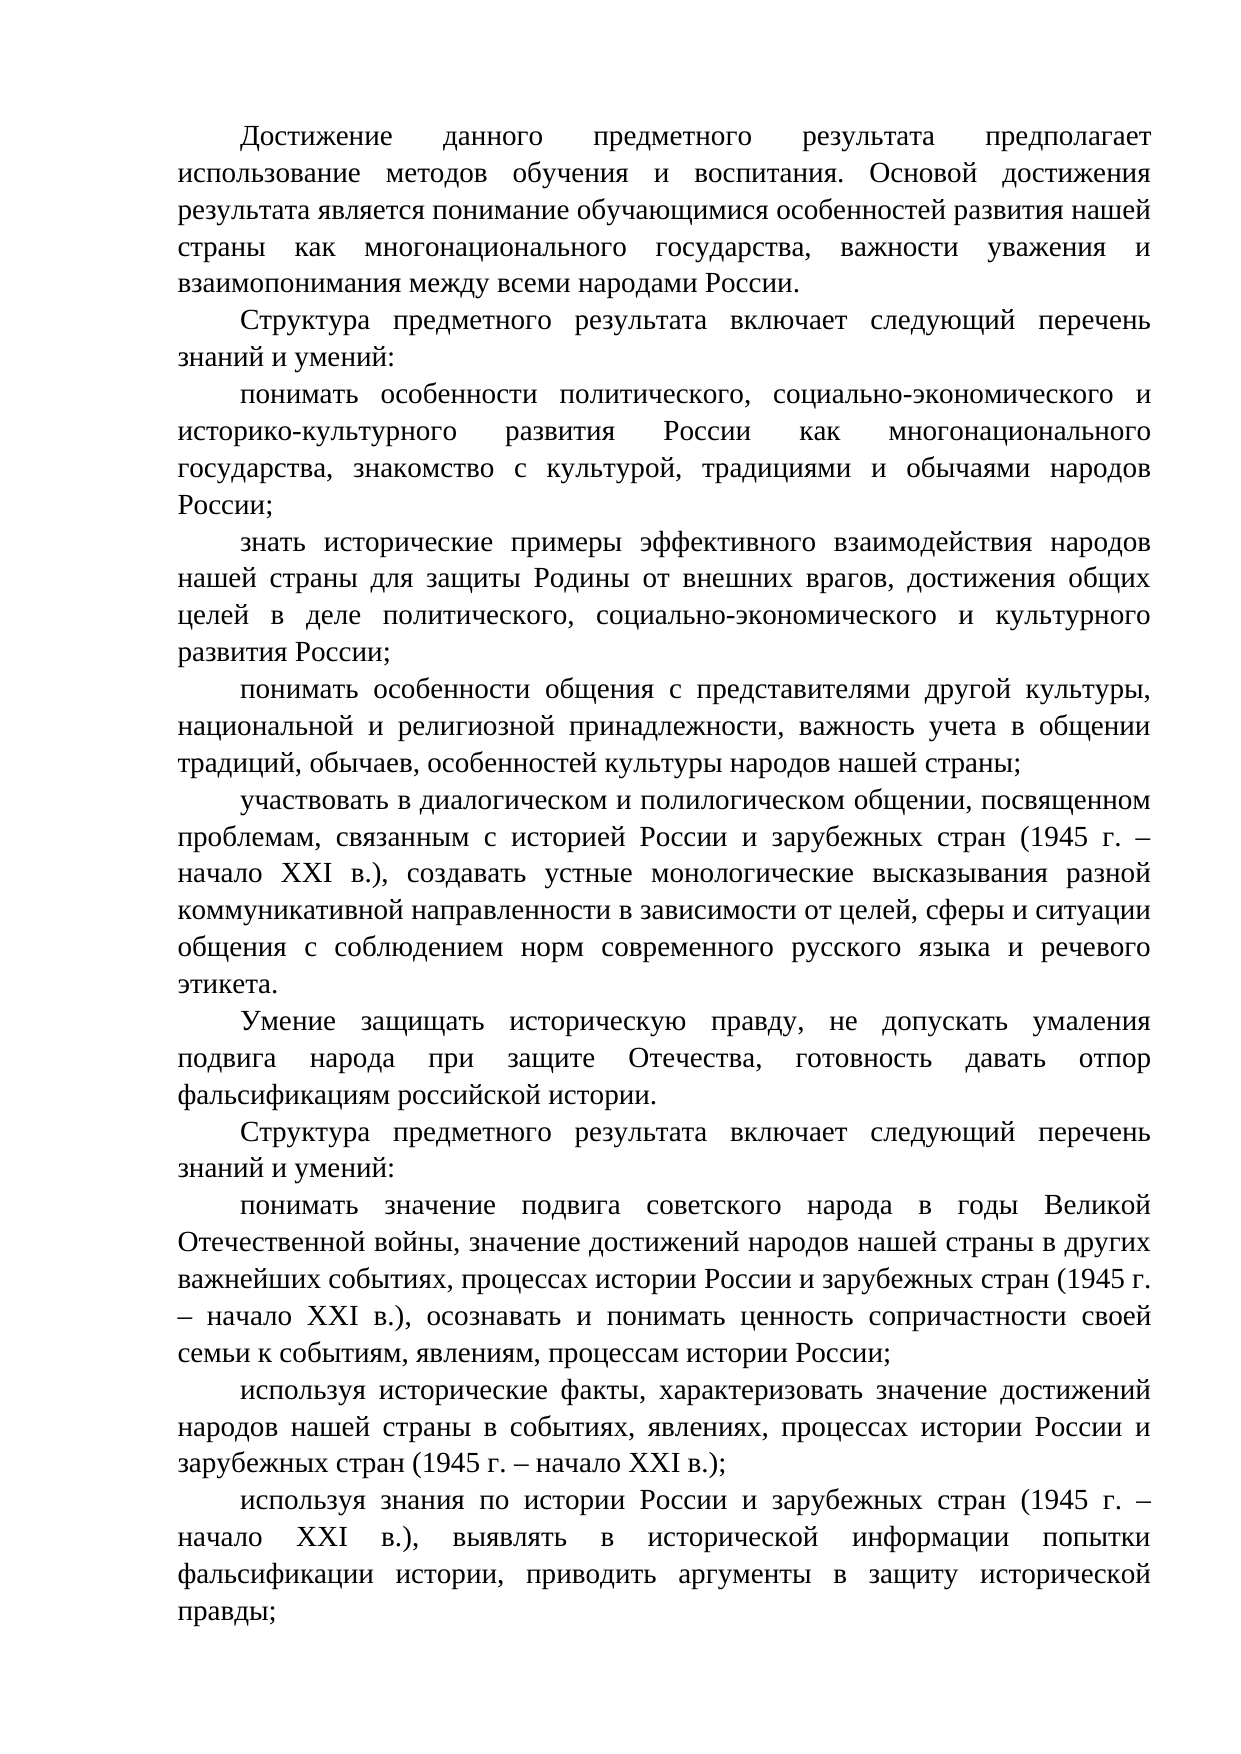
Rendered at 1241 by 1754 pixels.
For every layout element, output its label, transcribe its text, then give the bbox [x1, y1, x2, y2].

text понимать особенности общения с представителями другой культуры, национальной и религиозной принадлежности, важность учета в общении традиций, обычаев, особенностей культуры народов нашей страны; [177, 671, 1152, 778]
text используя знания по истории России и зарубежных стран (1945 г. – начало ХХI в.), выявлять в исторической информации попытки фальсификации истории, приводить аргументы в защиту исторической правды; [177, 1482, 1152, 1627]
text Структура предметного результата включает следующий перечень знаний и умений: [177, 1114, 1152, 1184]
text понимать значение подвига советского народа в годы Великой Отечественной войны, значение достижений народов нашей страны в других важнейших событиях, процессах истории России и зарубежных стран (1945 г. – начало ХХI в.), осознавать и понимать ценность сопричастности своей семьи к событиям, явлениям, процессам истории России; [177, 1187, 1152, 1368]
text используя исторические факты, характеризовать значение достижений народов нашей страны в событиях, явлениях, процессах истории России и зарубежных стран (1945 г. – начало ХХI в.); [177, 1372, 1152, 1479]
text понимать особенности политического, социально-экономического и историко-культурного развития России как многонационального государства, знакомство с культурой, традициями и обычаями народов России; [177, 376, 1152, 520]
text знать исторические примеры эффективного взаимодействия народов нашей страны для защиты Родины от внешних врагов, достижения общих целей в деле политического, социально-экономического и культурного развития России; [177, 524, 1152, 668]
text участвовать в диалогическом и полилогическом общении, посвященном проблемам, связанным с историей России и зарубежных стран (1945 г. – начало ХХI в.), создавать устные монологические высказывания разной коммуникативной направленности в зависимости от целей, сферы и ситуации общения с соблюдением норм современного русского языка и речевого этикета. [177, 782, 1152, 1000]
text Структура предметного результата включает следующий перечень знаний и умений: [177, 302, 1152, 373]
text Умение защищать историческую правду, не допускать умаления подвига народа при защите Отечества, готовность давать отпор фальсификациям российской истории. [177, 1003, 1152, 1110]
text Достижение данного предметного результата предполагает использование методов обучения и воспитания. Основой достижения результата является понимание обучающимися особенностей развития нашей страны как многонационального государства, важности уважения и взаимопонимания между всеми народами России. [177, 118, 1152, 299]
